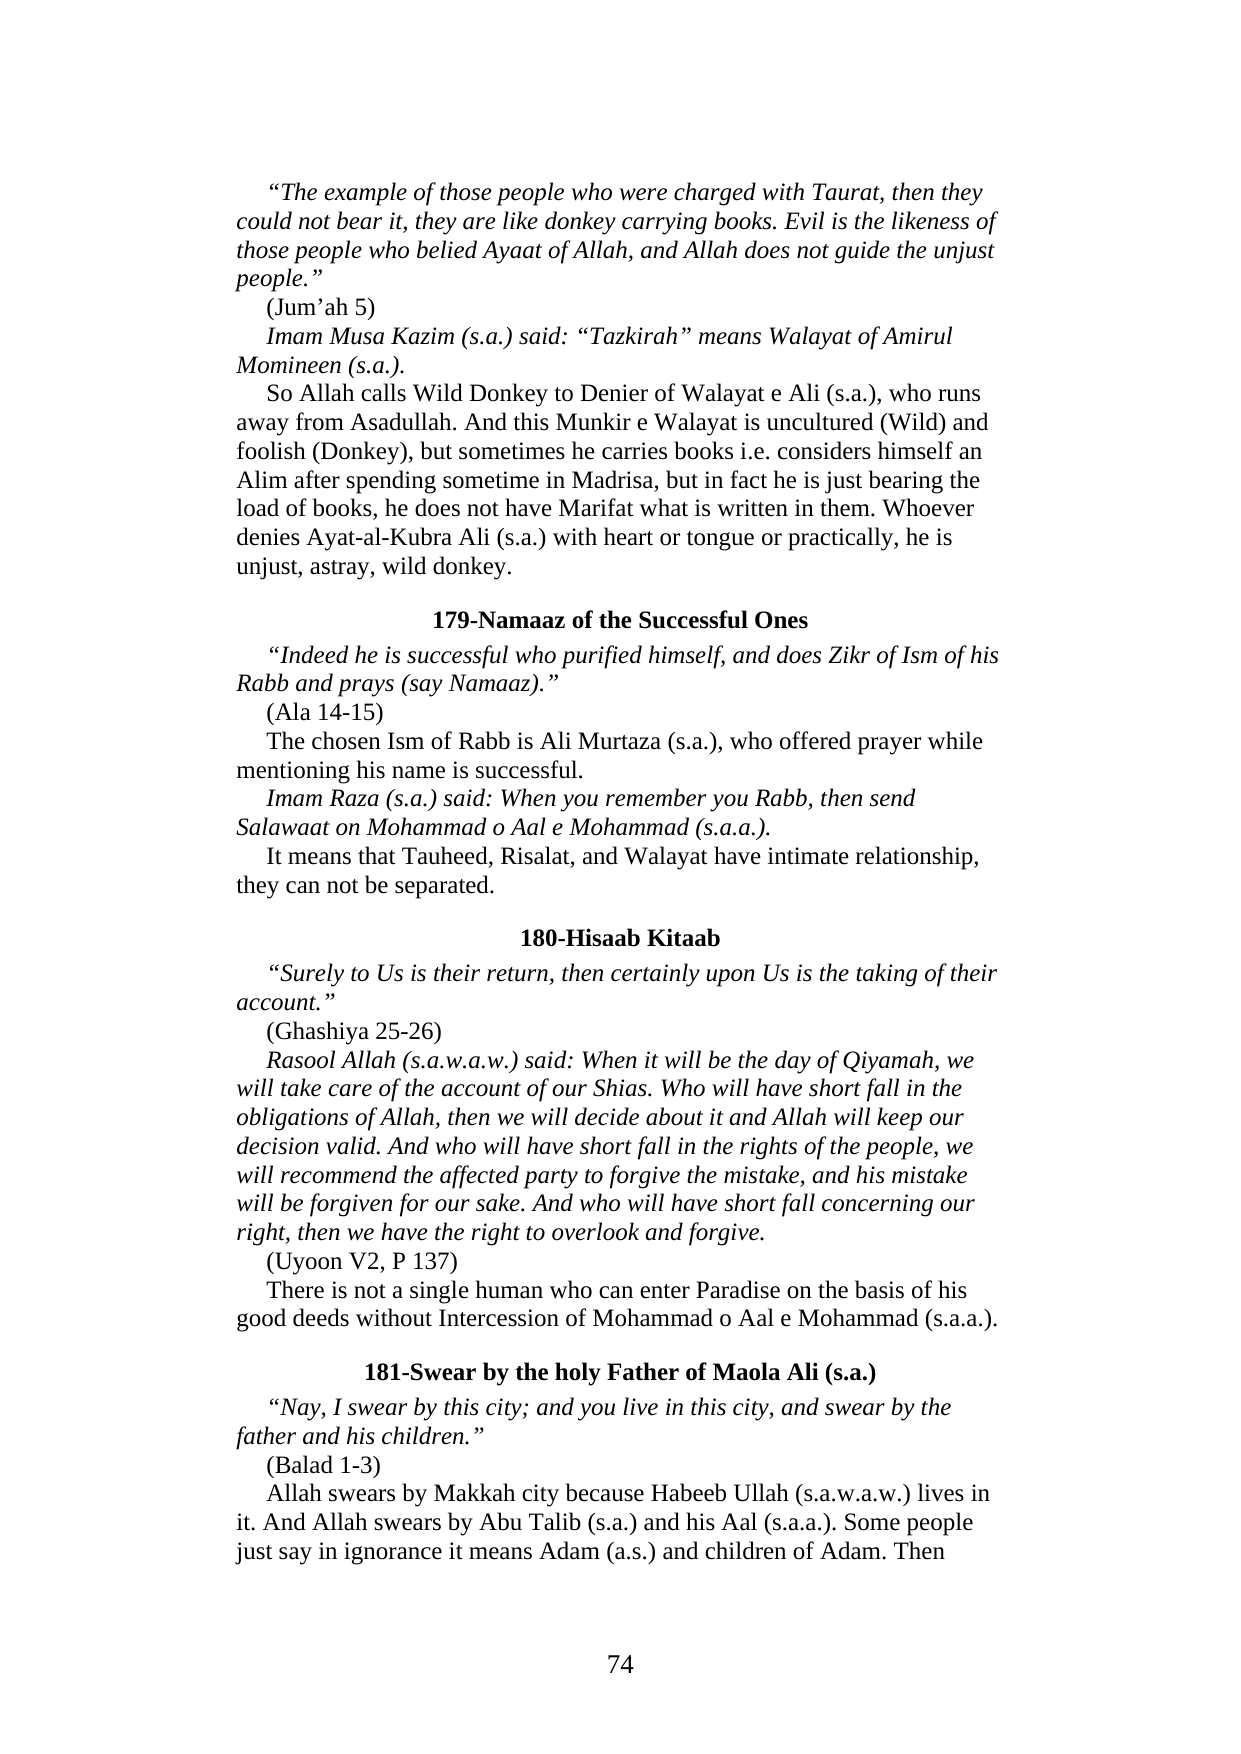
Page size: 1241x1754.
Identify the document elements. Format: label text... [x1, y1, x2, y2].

text Imam (s.a.) said: When you remember you Rabb, then send Salawaat on o Aal e (s.a.a.). [236, 783, 1004, 841]
text Imam (s.a.) said: “Tazkirah” means Walayat of (s.a.). [236, 321, 1004, 378]
subtitle 179-Namaaz of the Successful Ones [236, 605, 1004, 633]
text There is not a single human who can enter on the basis of his good deeds without Intercession of Mohammad o Aal e (s.a.a.). [236, 1275, 1004, 1332]
text “Surely to Us is their return, then certainly upon Us is the taking of their account.” [236, 958, 1004, 1016]
text The chosen Ism of Rabb is (s.a.), who offered prayer while mentioning his name is successful. [236, 726, 1004, 783]
text It means that Tauheed, Risalat, and Walayat have intimate relationship, they can not be separated. [236, 841, 1004, 898]
text ( 5) [236, 292, 1004, 321]
text “Indeed he is successful who purified himself, and does Zikr of Ism of his Rabb and prays (say Namaaz).” [236, 640, 1004, 697]
text “Nay, I swear by this city; and you live in this city, and swear by the father and his children.” [236, 1392, 1004, 1450]
text (Uyoon V2, P 137) [236, 1246, 1004, 1275]
text “The example of those people who were charged with Taurat, then they could not bear it, they are like donkey carrying books. Evil is the likeness of those people who belied Ayaat of Allah, and Allah does not guide the unjust people.” [236, 177, 1004, 292]
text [236, 1478, 1004, 1565]
text So Allah calls Wild Donkey to Denier of Walayat e (s.a.), who runs away from Asadullah. And this Munkir e Walayat is uncultured (Wild) and foolish (Donkey), but sometimes he carries books i.e. considers himself an Alim after spending sometime in Madrisa, but in fact he is just bearing the load of books, he does not have Marifat what is written in them. Whoever denies Ayat-al-Kubra (s.a.) with heart or tongue or practically, he is unjust, astray, wild donkey. [236, 378, 1004, 580]
subtitle 180-Hisaab Kitaab [236, 923, 1004, 952]
text (Ghashiya 25-26) [236, 1016, 1004, 1045]
text ( 14-15) [236, 697, 1004, 726]
text Rasool Allah (s.a.w.a.w.) said: When it will be the day of Qiyamah, we will take care of the account of our Shias. Who will have short fall in the obligations of Allah, then we will decide about it and Allah will keep our decision valid. And who will have short fall in the rights of the people, we will recommend the affected party to forgive the mistake, and his mistake will be forgiven for our sake. And who will have short fall concerning our right, then we have the right to overlook and forgive. [236, 1045, 1004, 1246]
text (Balad 1-3) [236, 1450, 1004, 1478]
subtitle 181-Swear by the holy Father of Maola Ali (s.a.) [236, 1357, 1004, 1386]
